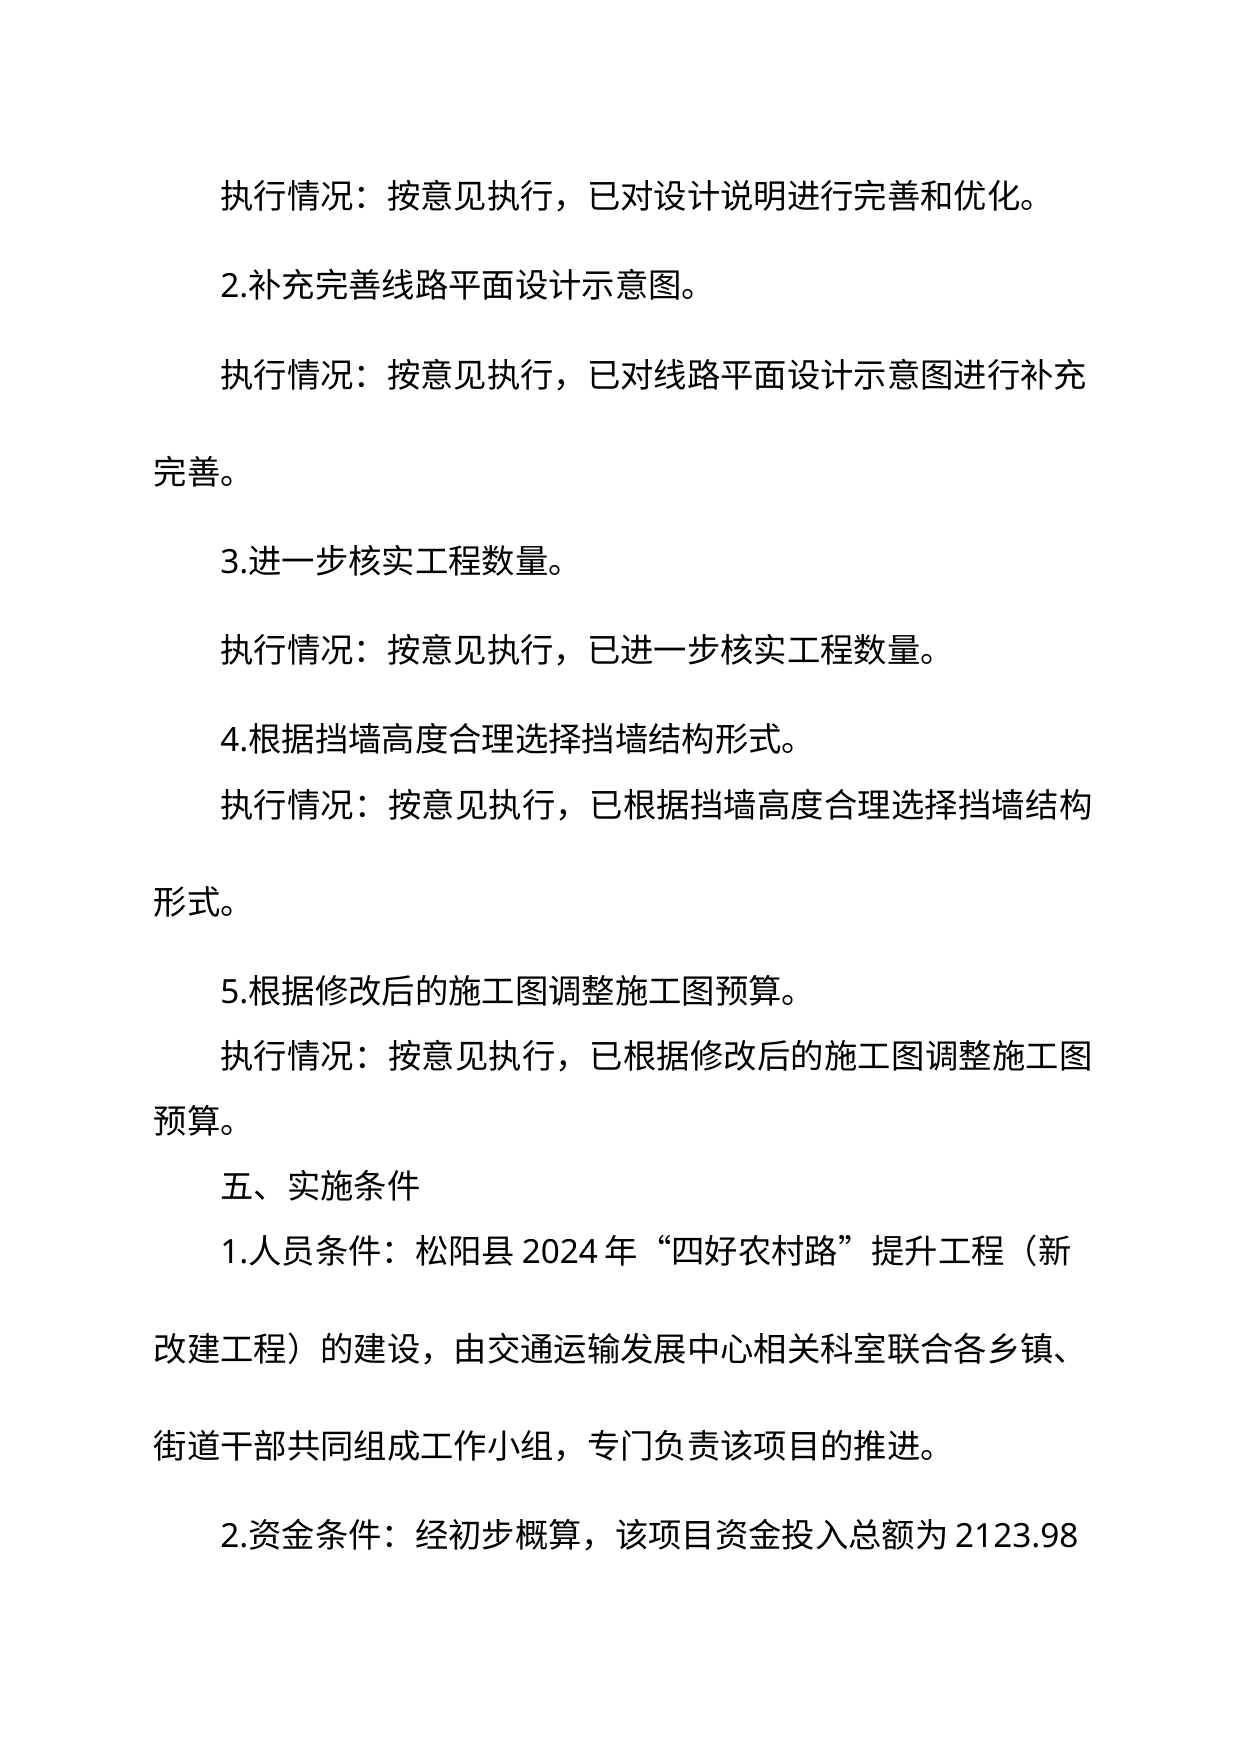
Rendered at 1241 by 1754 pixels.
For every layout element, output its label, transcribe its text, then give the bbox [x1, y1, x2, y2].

list 5.根据修改后的施工图调整施工图预算。 [220, 957, 1092, 1022]
text 执行情况：按意见执行，已对设计说明进行完善和优化。 [153, 162, 1092, 227]
text 1.人员条件：松阳县2024年“四好农村路”提升工程（新改建工程）的建设，由交通运输发展中心相关科室联合各乡镇、街道干部共同组成工作小组，专门负责该项目的推进。 [153, 1217, 1092, 1477]
list 4.根据挡墙高度合理选择挡墙结构形式。 [220, 705, 1092, 770]
text 执行情况：按意见执行，已根据挡墙高度合理选择挡墙结构形式。 [153, 770, 1092, 932]
text 2.补充完善线路平面设计示意图。 [153, 251, 1092, 316]
text 3.进一步核实工程数量。 [153, 527, 1092, 592]
text 执行情况：按意见执行，已对线路平面设计示意图进行补充完善。 [153, 340, 1092, 503]
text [153, 1501, 1092, 1566]
text 执行情况：按意见执行，已进一步核实工程数量。 [153, 616, 1092, 681]
list 执行情况：按意见执行，已根据修改后的施工图调整施工图预算。 [153, 1022, 1092, 1152]
text 五、实施条件 [153, 1152, 1092, 1217]
